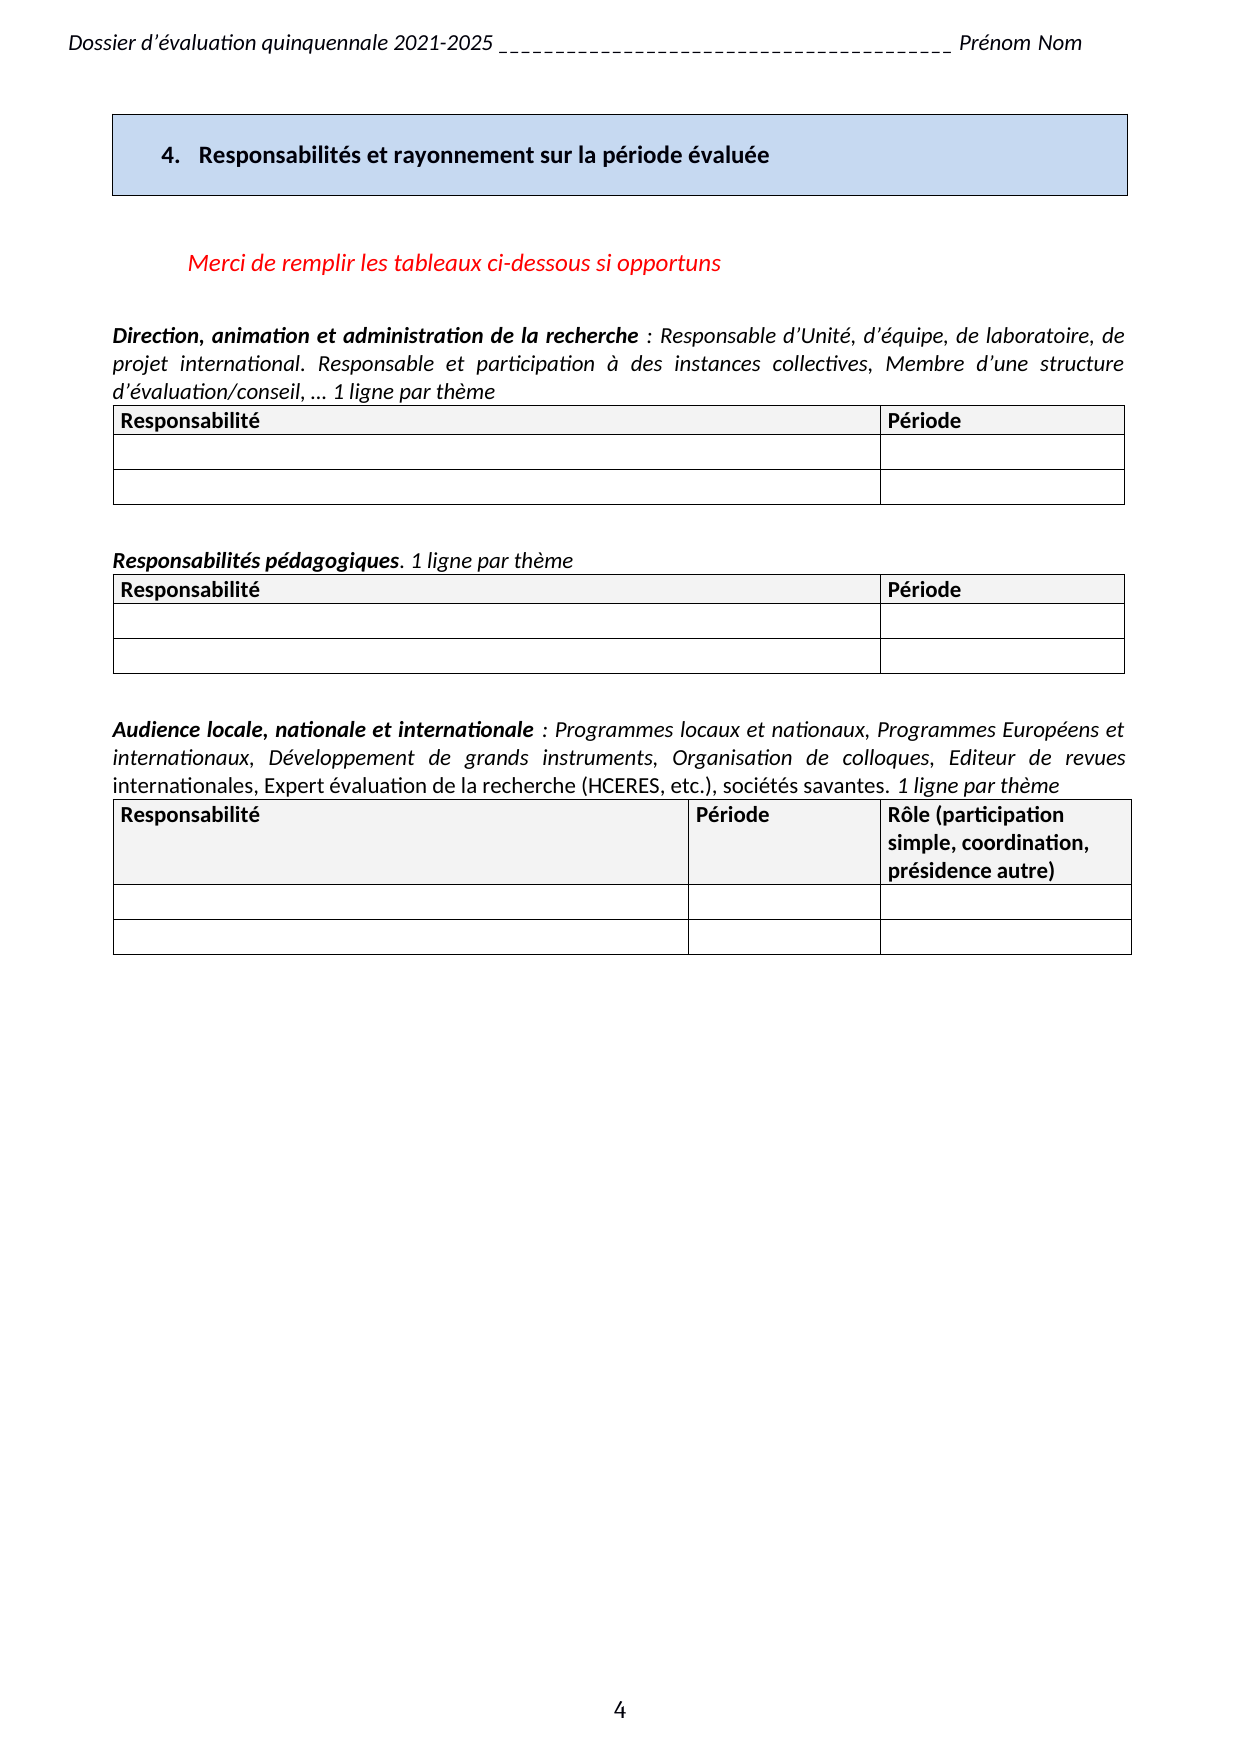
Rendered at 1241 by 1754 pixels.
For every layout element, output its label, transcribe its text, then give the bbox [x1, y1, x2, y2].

table_header Responsabilité [114, 575, 880, 603]
table_cell [114, 639, 880, 673]
table_cell [881, 435, 1124, 469]
table_cell [114, 435, 880, 469]
table_cell [114, 885, 688, 919]
table_cell [114, 470, 880, 504]
text Direction, animation et administration de la recherche : Responsable d’Unité, d’équipe, de laboratoire, de projet international. Responsable et participation à des instances collectives, Membre d’une structure d’évaluation/conseil, … 1 ligne par thème [112, 321, 1128, 405]
table_header Responsabilité [114, 406, 880, 434]
table_cell [881, 639, 1124, 673]
table_header Période [881, 406, 1124, 434]
table_header Responsabilités et rayonnement sur la période évaluée [113, 115, 1127, 195]
text Responsabilités pédagogiques. 1 ligne par thème [112, 546, 1128, 574]
table_cell [689, 885, 880, 919]
table_header Période [689, 800, 880, 884]
list Merci de remplir les tableaux ci-dessous si opportuns [187, 247, 1128, 278]
table_cell [881, 604, 1124, 638]
table_cell [881, 920, 1131, 954]
table_header Période [881, 575, 1124, 603]
table_cell [689, 920, 880, 954]
table_cell [881, 885, 1131, 919]
table_header Responsabilité [114, 800, 688, 884]
table_header Rôle (participation simple, coordination, présidence autre) [881, 800, 1131, 884]
table_cell [881, 470, 1124, 504]
table_cell [114, 604, 880, 638]
table_cell [114, 920, 688, 954]
text Audience locale, nationale et internationale : Programmes locaux et nationaux, Programmes Européens et internationaux, Développement de grands instruments, Organisation de colloques, Editeur de revues internationales, Expert évaluation de la recherche (HCERES, etc.), sociétés savantes. 1 ligne par thème [112, 715, 1128, 799]
